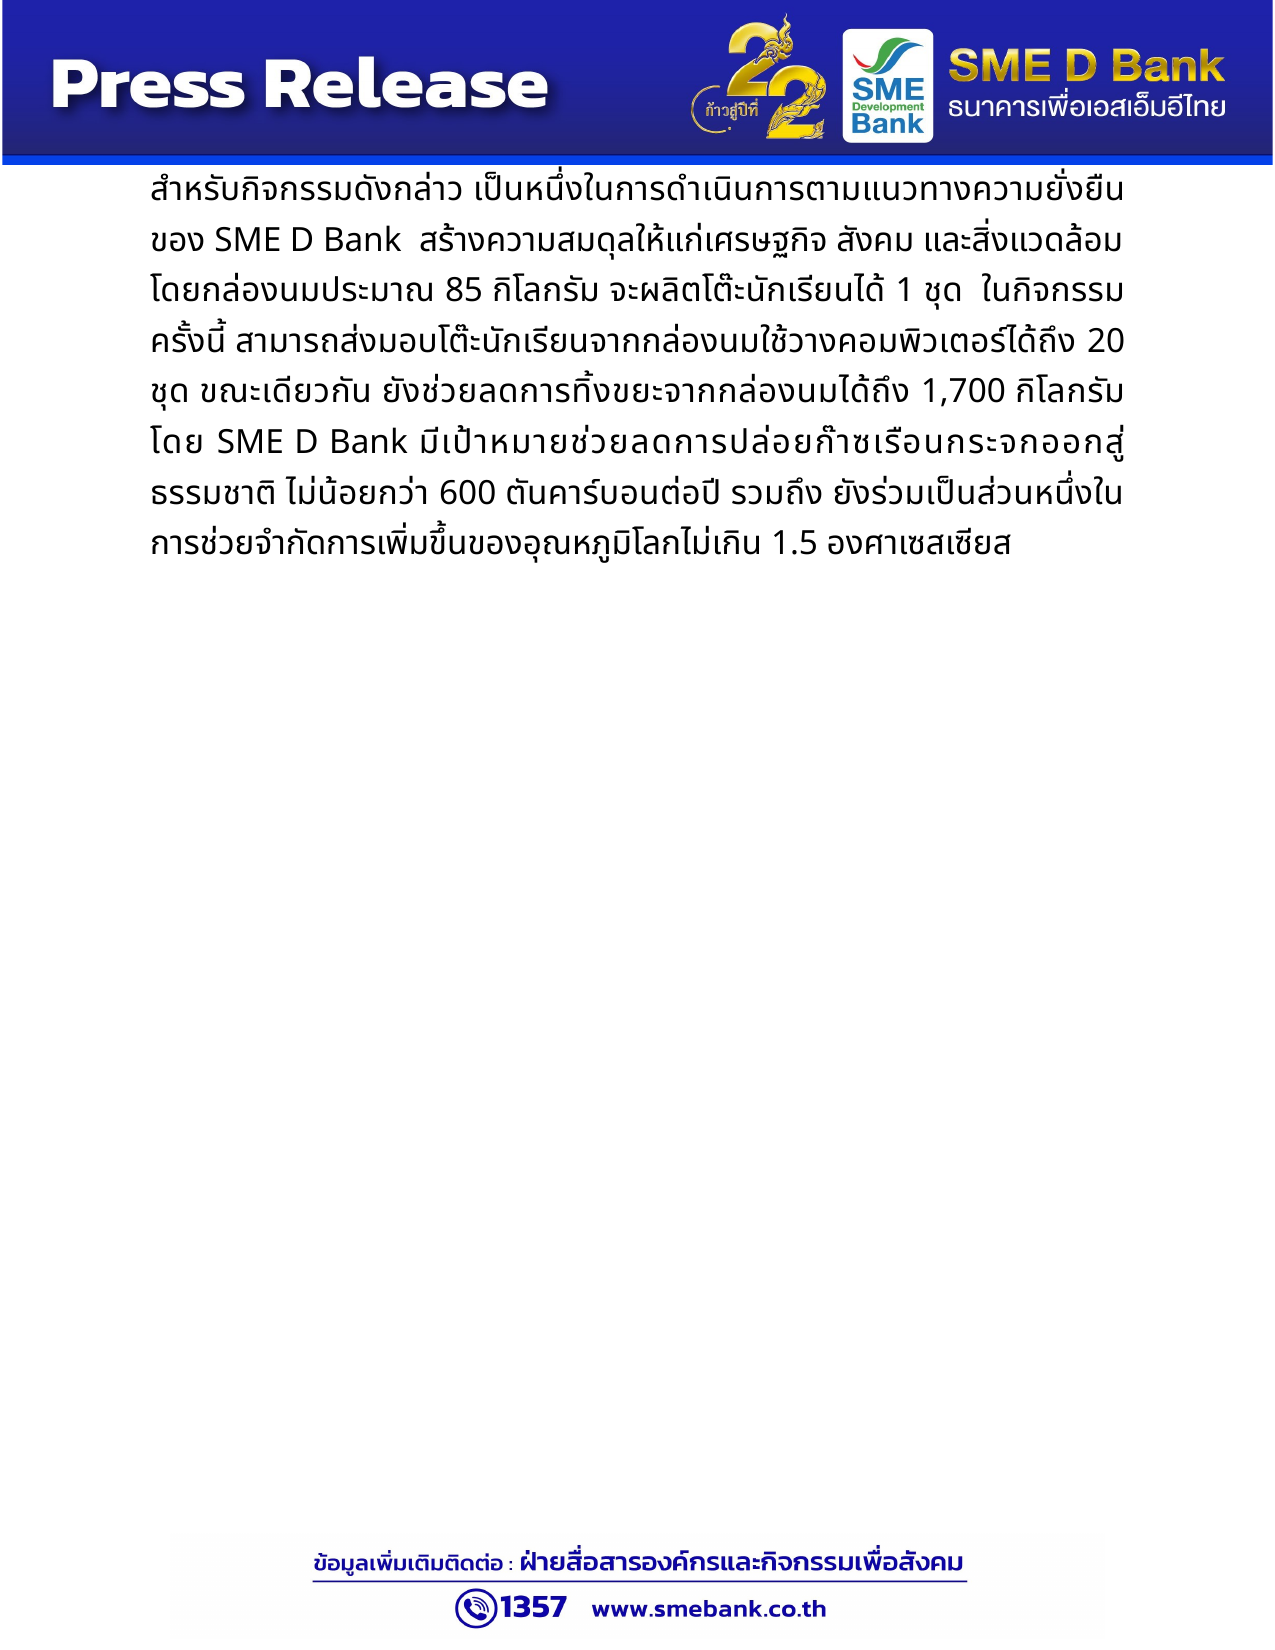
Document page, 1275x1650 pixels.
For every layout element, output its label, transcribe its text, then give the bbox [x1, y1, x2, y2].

picture [170, 1533, 1105, 1639]
text สำหรับกิจกรรมดังกล่าว เป็นหนึ่งในการดำเนินการตามแนวทางความยั่งยืนของ SME D Bank สร้างความสมดุลให้แก่เศรษฐกิจ สังคม และสิ่งแวดล้อม โดยกล่องนมประมาณ 85 กิโลกรัม จะผลิตโต๊ะนักเรียนได้ 1 ชุด ในกิจกรรมครั้งนี้ สามารถส่งมอบโต๊ะนักเรียนจากกล่องนมใช้วางคอมพิวเตอร์ได้ถึง 20 ชุด ขณะเดียวกัน ยังช่วยลดการทิ้งขยะจากกล่องนมได้ถึง 1,700 กิโลกรัม โดย SME D Bank มีเป้าหมายช่วยลดการปล่อยก๊าซเรือนกระจกออกสู่ธรรมชาติ ไม่น้อยกว่า 600 ตันคาร์บอนต่อปี รวมถึง ยังร่วมเป็นส่วนหนึ่งในการช่วยจำกัดการเพิ่มขึ้นของอุณหภูมิโลกไม่เกิน 1.5 องศาเซสเซียส [150, 165, 1125, 570]
picture [2, 0, 1273, 165]
